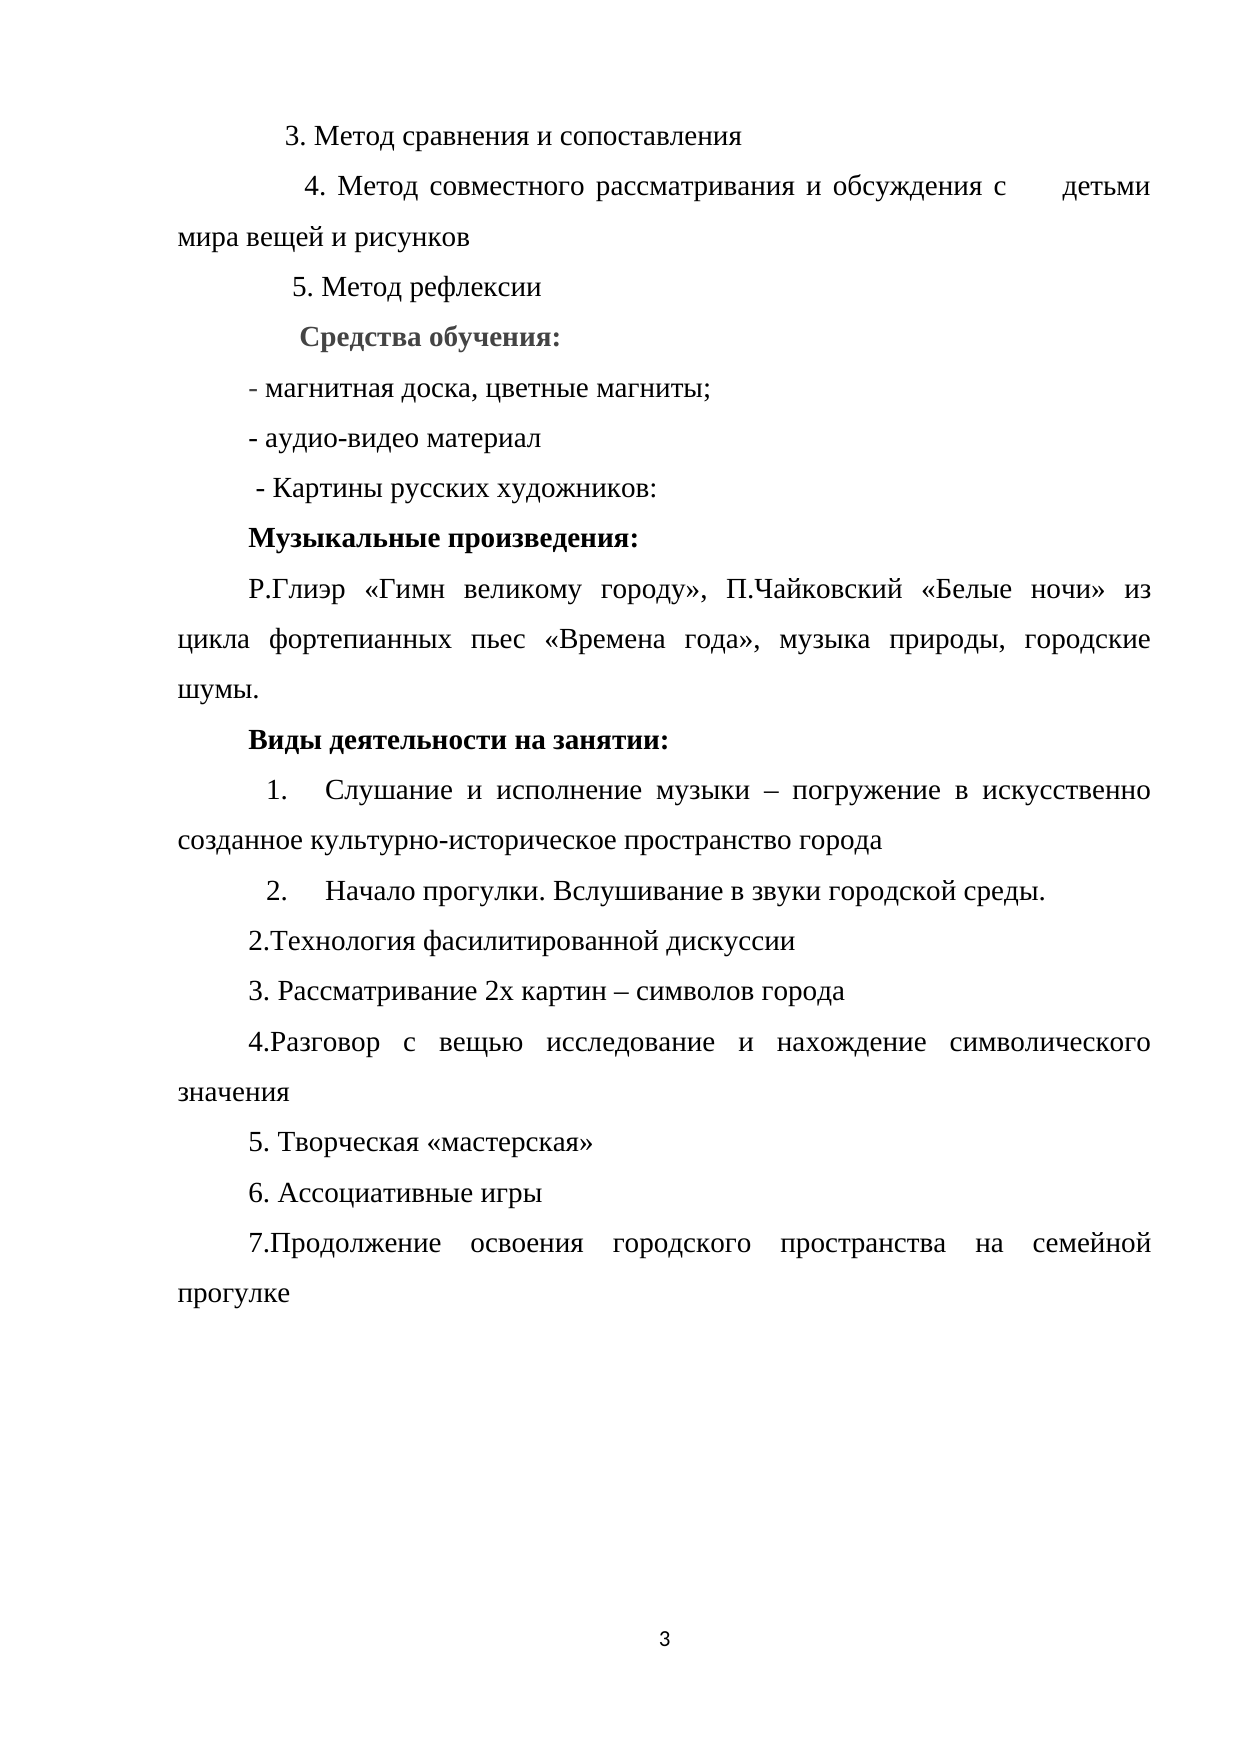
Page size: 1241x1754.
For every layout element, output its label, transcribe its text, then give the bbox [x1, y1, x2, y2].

text Средства обучения: [177, 319, 1152, 353]
text 3. Метод сравнения и сопоставления [177, 118, 1152, 152]
text 5. Метод рефлексии [177, 269, 1152, 303]
list Начало прогулки. Вслушивание в звуки городской среды. [177, 873, 1152, 906]
text 7.Продолжение освоения городского пространства на семейной прогулке [177, 1225, 1152, 1309]
text - аудио-видео материал [177, 420, 1152, 453]
text 2.Технология фасилитированной дискуссии [177, 923, 1152, 957]
list Слушание и исполнение музыки – погружение в искусственно созданное культурно-историческое пространство города [177, 772, 1152, 856]
text Р.Глиэр «Гимн великому городу», П.Чайковский «Белые ночи» из цикла фортепианных пьес «Времена года», музыка природы, городские шумы. [177, 571, 1152, 705]
text Виды деятельности на занятии: [177, 722, 1152, 755]
text - магнитная доска, цветные магниты; [177, 370, 1152, 403]
text - Картины русских художников: [177, 470, 1152, 504]
text 5. Творческая «мастерская» [177, 1124, 1152, 1158]
text 4.Разговор с вещью исследование и нахождение символического значения [177, 1024, 1152, 1108]
text 4. Метод совместного рассматривания и обсуждения с детьми мира вещей и рисунков [177, 168, 1152, 252]
text Музыкальные произведения: [177, 521, 1152, 554]
text 6. Ассоциативные игры [177, 1175, 1152, 1208]
text 3. Рассматривание 2х картин – символов города [177, 973, 1152, 1007]
